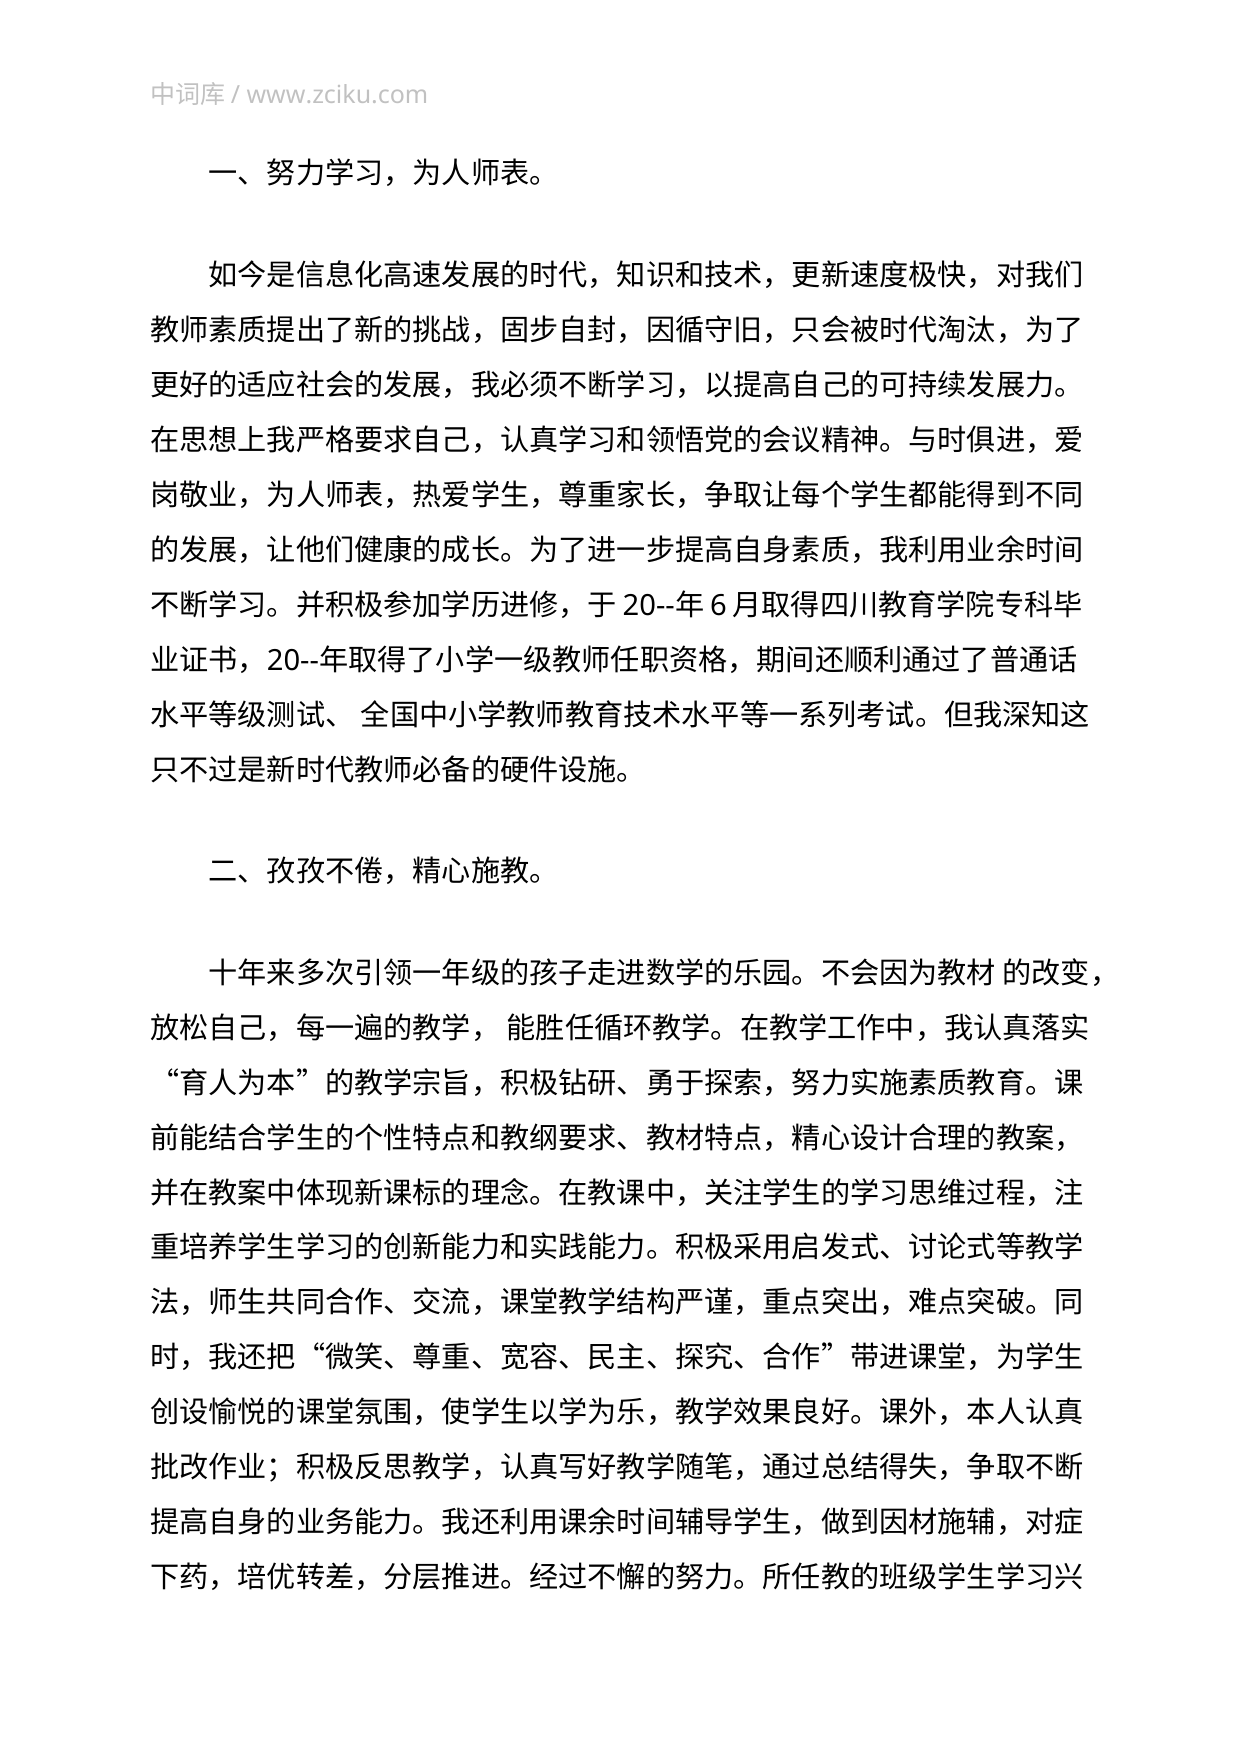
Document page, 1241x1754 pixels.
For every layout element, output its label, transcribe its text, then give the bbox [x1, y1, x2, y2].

text 如今是信息化高速发展的时代，知识和技术，更新速度极快，对我们教师素质提出了新的挑战，固步自封，因循守旧，只会被时代淘汰，为了更好的适应社会的发展，我必须不断学习，以提高自己的可持续发展力。在思想上我严格要求自己，认真学习和领悟党的会议精神。与时俱进，爱岗敬业，为人师表，热爱学生，尊重家长，争取让每个学生都能得到不同的发展，让他们健康的成长。为了进一步提高自身素质，我利用业余时间不断学习。并积极参加学历进修，于20--年6月取得四川教育学院专科毕业证书，20--年取得了小学一级教师任职资格，期间还顺利通过了普通话水平等级测试、 全国中小学教师教育技术水平等一系列考试。但我深知这只不过是新时代教师必备的硬件设施。 [150, 252, 1090, 788]
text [150, 949, 1090, 1596]
text 一、努力学习，为人师表。 [150, 150, 1090, 192]
text 二、孜孜不倦，精心施教。 [150, 848, 1090, 890]
